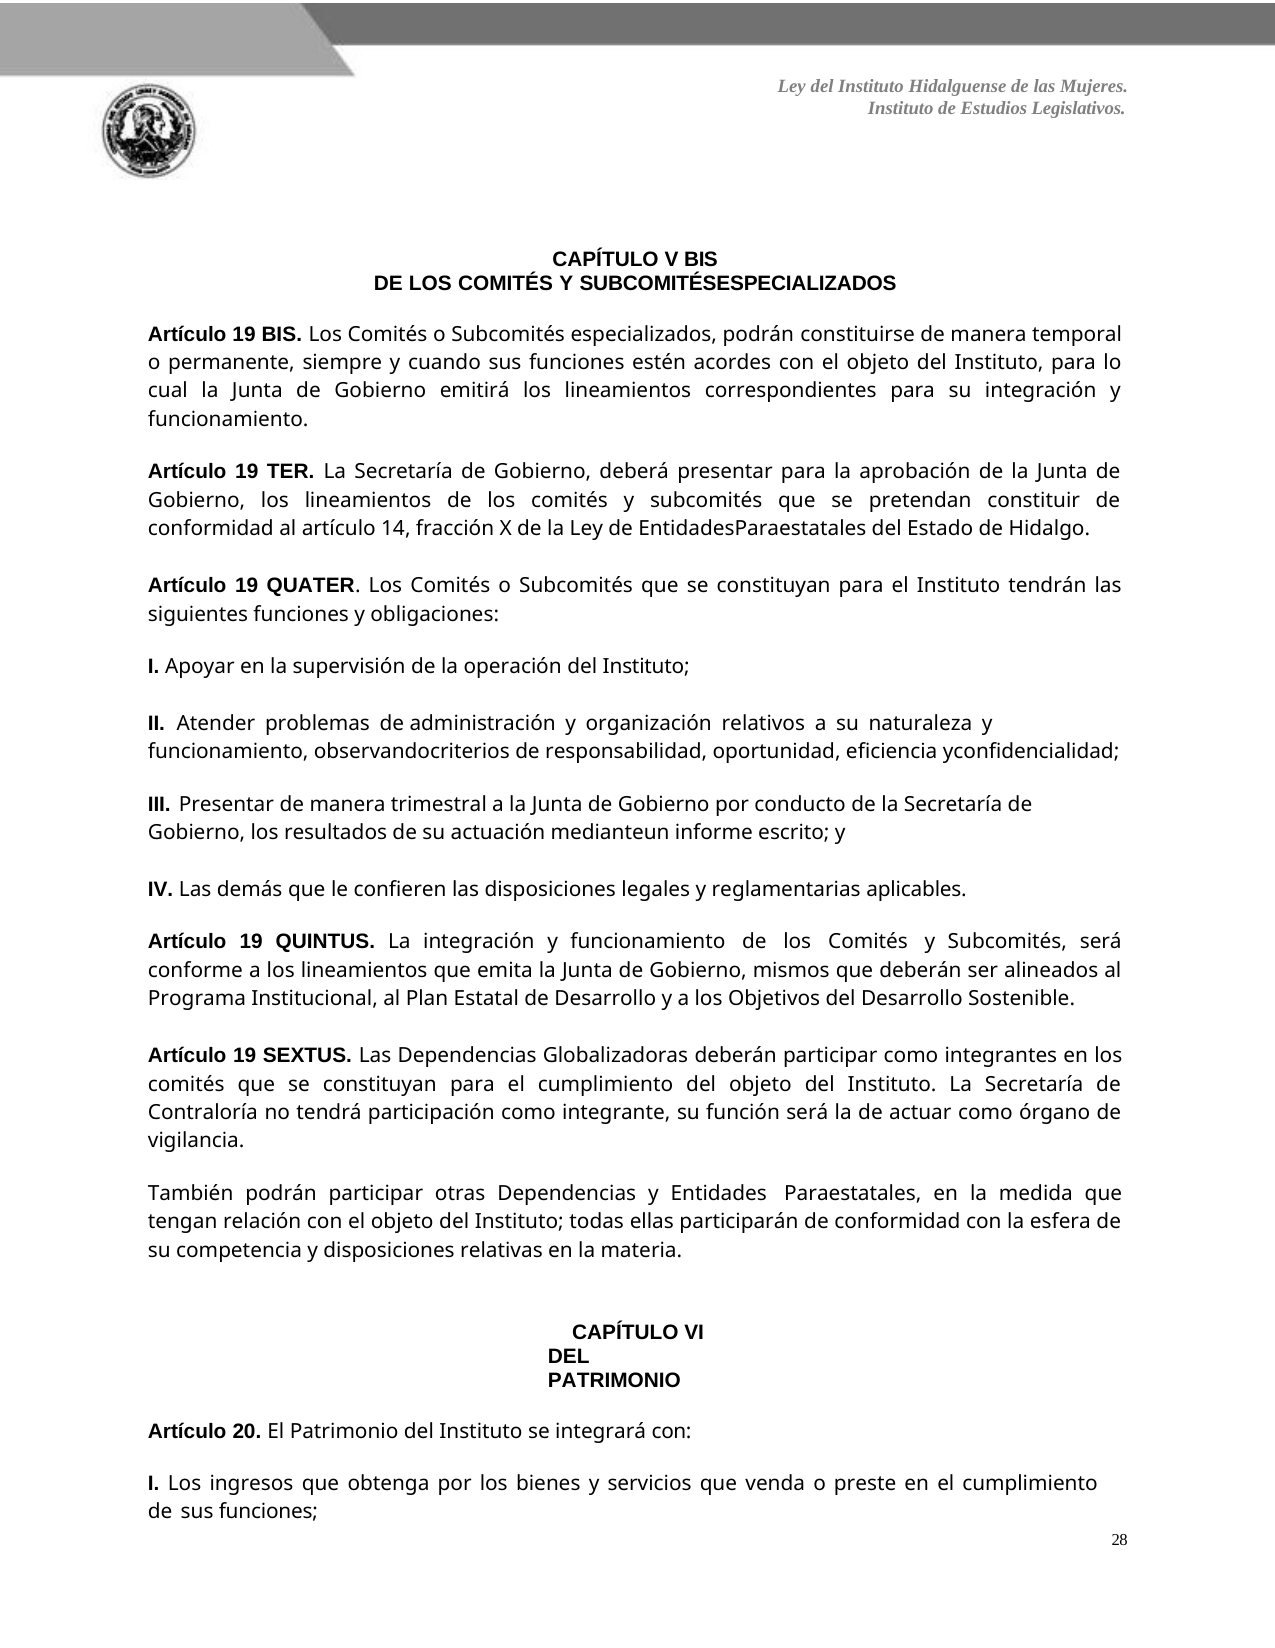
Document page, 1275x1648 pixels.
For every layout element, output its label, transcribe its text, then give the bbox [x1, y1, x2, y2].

picture [0, 3, 1275, 180]
list Los ingresos que obtenga por los bienes y servicios que venda o preste en el cumplimiento de sus funciones; [148, 1468, 1126, 1525]
text Artículo 19 BIS. Los Comités o Subcomités especializados, podrán constituirse de manera temporal o permanente, siempre y cuando sus funciones estén acordes con el objeto del Instituto, para lo cual la Junta de Gobierno emitirá los lineamientos correspondientes para su integración y funcionamiento. [148, 319, 1122, 432]
text Artículo 19 QUATER. Los Comités o Subcomités que se constituyan para el Instituto tendrán las siguientes funciones y obligaciones: [148, 570, 1122, 627]
text CAPÍTULO VI DEL PATRIMONIO [548, 1320, 728, 1392]
text CAPÍTULO V BIS [148, 247, 1122, 271]
text También podrán participar otras Dependencias y Entidades Paraestatales, en la medida que tengan relación con el objeto del Instituto; todas ellas participarán de conformidad con la esfera de su competencia y disposiciones relativas en la materia. [148, 1178, 1123, 1263]
list Apoyar en la supervisión de la operación del Instituto; [148, 651, 1142, 679]
list Las demás que le confieren las disposiciones legales y reglamentarias aplicables. [148, 874, 1142, 902]
text Artículo 19 QUINTUS. La integración y funcionamiento de los Comités y Subcomités, será conforme a los lineamientos que emita la Junta de Gobierno, mismos que deberán ser alineados al Programa Institucional, al Plan Estatal de Desarrollo y a los Objetivos del Desarrollo Sostenible. [148, 926, 1122, 1012]
list Atender problemas de administración y organización relativos a su naturaleza y funcionamiento, observandocriterios de responsabilidad, oportunidad, eficiencia yconfidencialidad; [148, 708, 1122, 765]
list Presentar de manera trimestral a la Junta de Gobierno por conducto de la Secretaría de Gobierno, los resultados de su actuación medianteun informe escrito; y [148, 789, 1122, 846]
text Artículo 20. El Patrimonio del Instituto se integrará con: [148, 1416, 1142, 1444]
text DE LOS COMITÉS Y SUBCOMITÉSESPECIALIZADOS [148, 271, 1123, 294]
text Artículo 19 TER. La Secretaría de Gobierno, deberá presentar para la aprobación de la Junta de Gobierno, los lineamientos de los comités y subcomités que se pretendan constituir de conformidad al artículo 14, fracción X de la Ley de EntidadesParaestatales del Estado de Hidalgo. [148, 456, 1122, 542]
text Artículo 19 SEXTUS. Las Dependencias Globalizadoras deberán participar como integrantes en los comités que se constituyan para el cumplimiento del objeto del Instituto. La Secretaría de Contraloría no tendrá participación como integrante, su función será la de actuar como órgano de vigilancia. [148, 1040, 1122, 1154]
